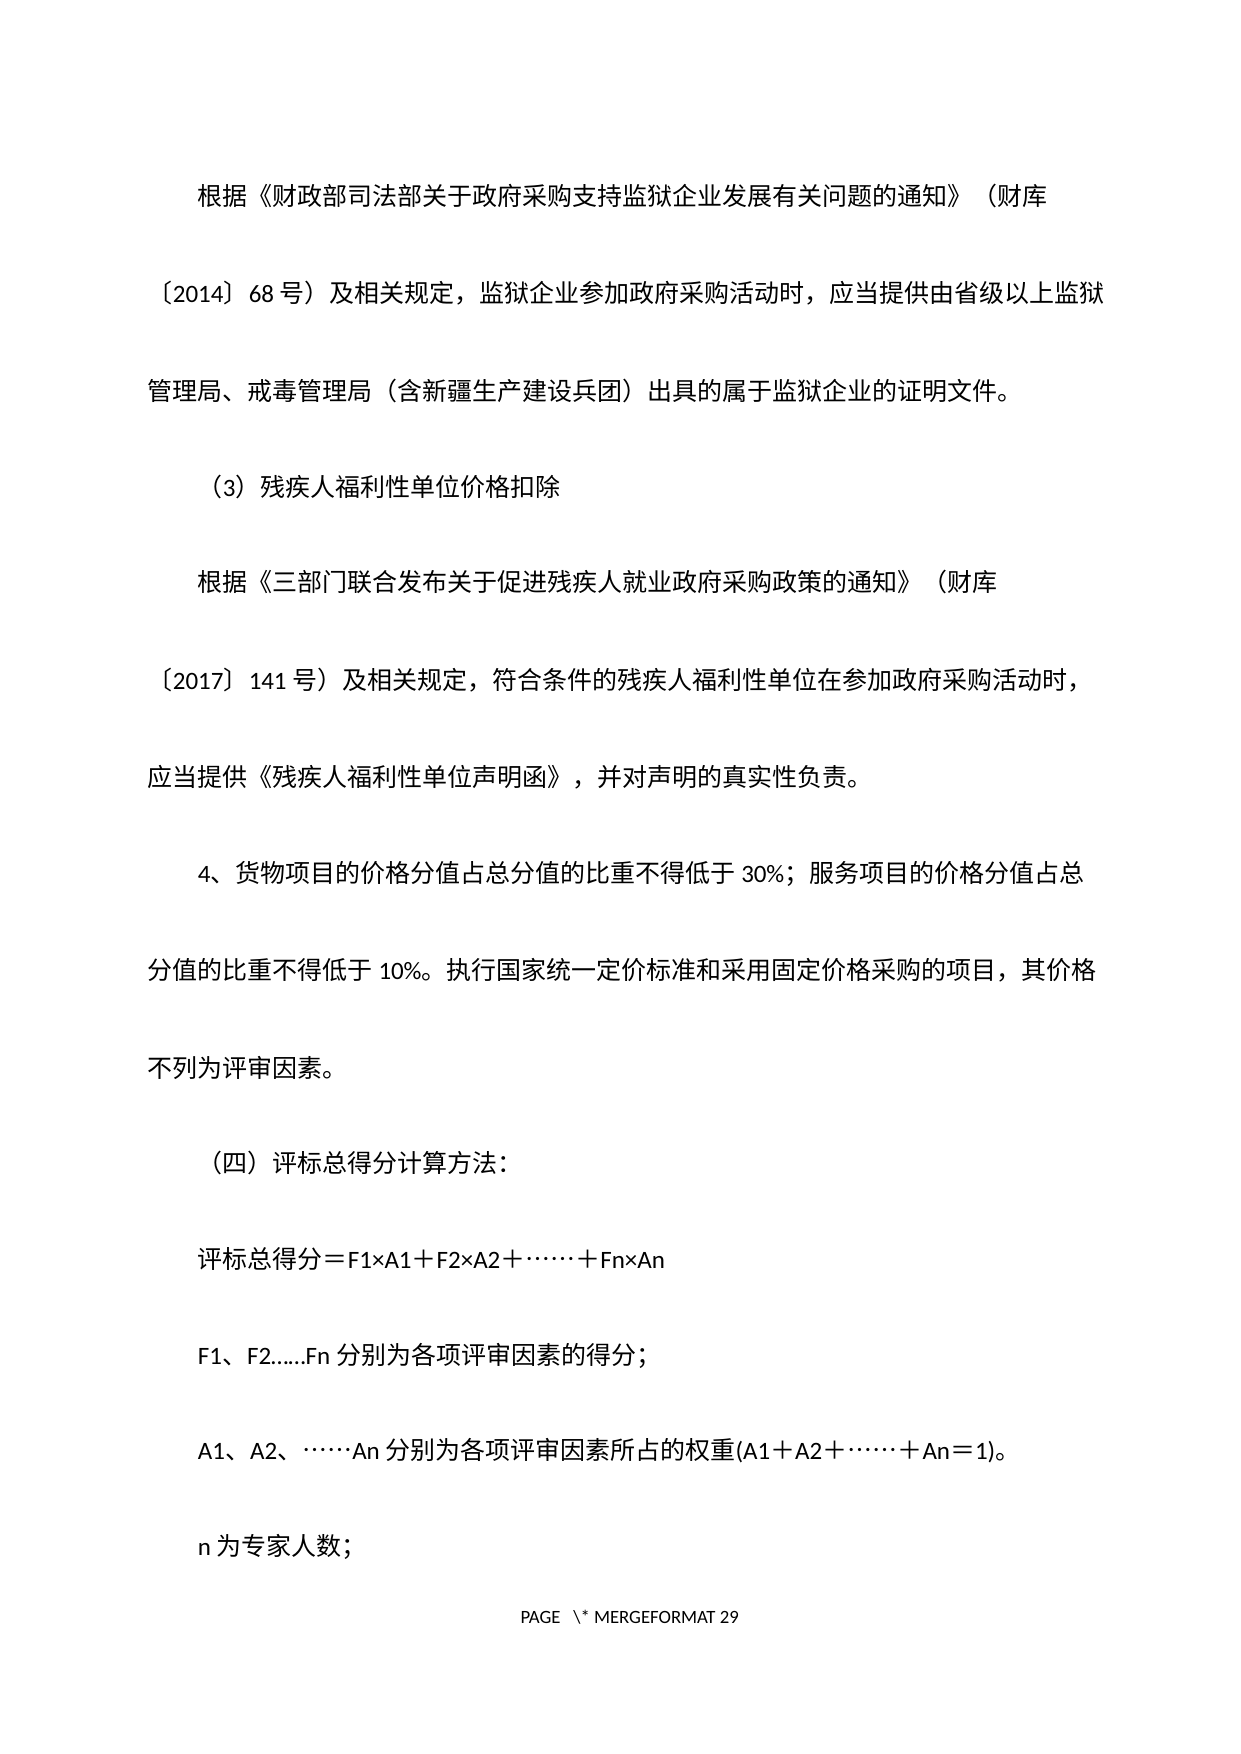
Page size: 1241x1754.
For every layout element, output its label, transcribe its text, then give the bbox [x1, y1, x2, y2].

text 评标总得分＝F1×A1＋F2×A2＋……＋Fn×An [148, 1225, 1107, 1290]
text 4、货物项目的价格分值占总分值的比重不得低于 30%；服务项目的价格分值占总分值的比重不得低于 10%。执行国家统一定价标准和采用固定价格采购的项目，其价格不列为评审因素。 [148, 839, 1107, 1099]
text 根据《财政部司法部关于政府采购支持监狱企业发展有关问题的通知》（财库〔2014〕68 号）及相关规定，监狱企业参加政府采购活动时，应当提供由省级以上监狱管理局、戒毒管理局（含新疆生产建设兵团）出具的属于监狱企业的证明文件。 [148, 162, 1107, 422]
text （3）残疾人福利性单位价格扣除 [148, 453, 1107, 518]
text F1、F2……Fn 分别为各项评审因素的得分； [148, 1321, 1107, 1386]
text 根据《三部门联合发布关于促进残疾人就业政府采购政策的通知》（财库〔2017〕141 号）及相关规定，符合条件的残疾人福利性单位在参加政府采购活动时，应当提供《残疾人福利性单位声明函》，并对声明的真实性负责。 [148, 548, 1107, 808]
text （四）评标总得分计算方法： [148, 1129, 1107, 1194]
text n 为专家人数； [148, 1512, 1107, 1577]
text A1、A2、……An 分别为各项评审因素所占的权重(A1＋A2＋……＋An＝1)。 [148, 1416, 1107, 1481]
